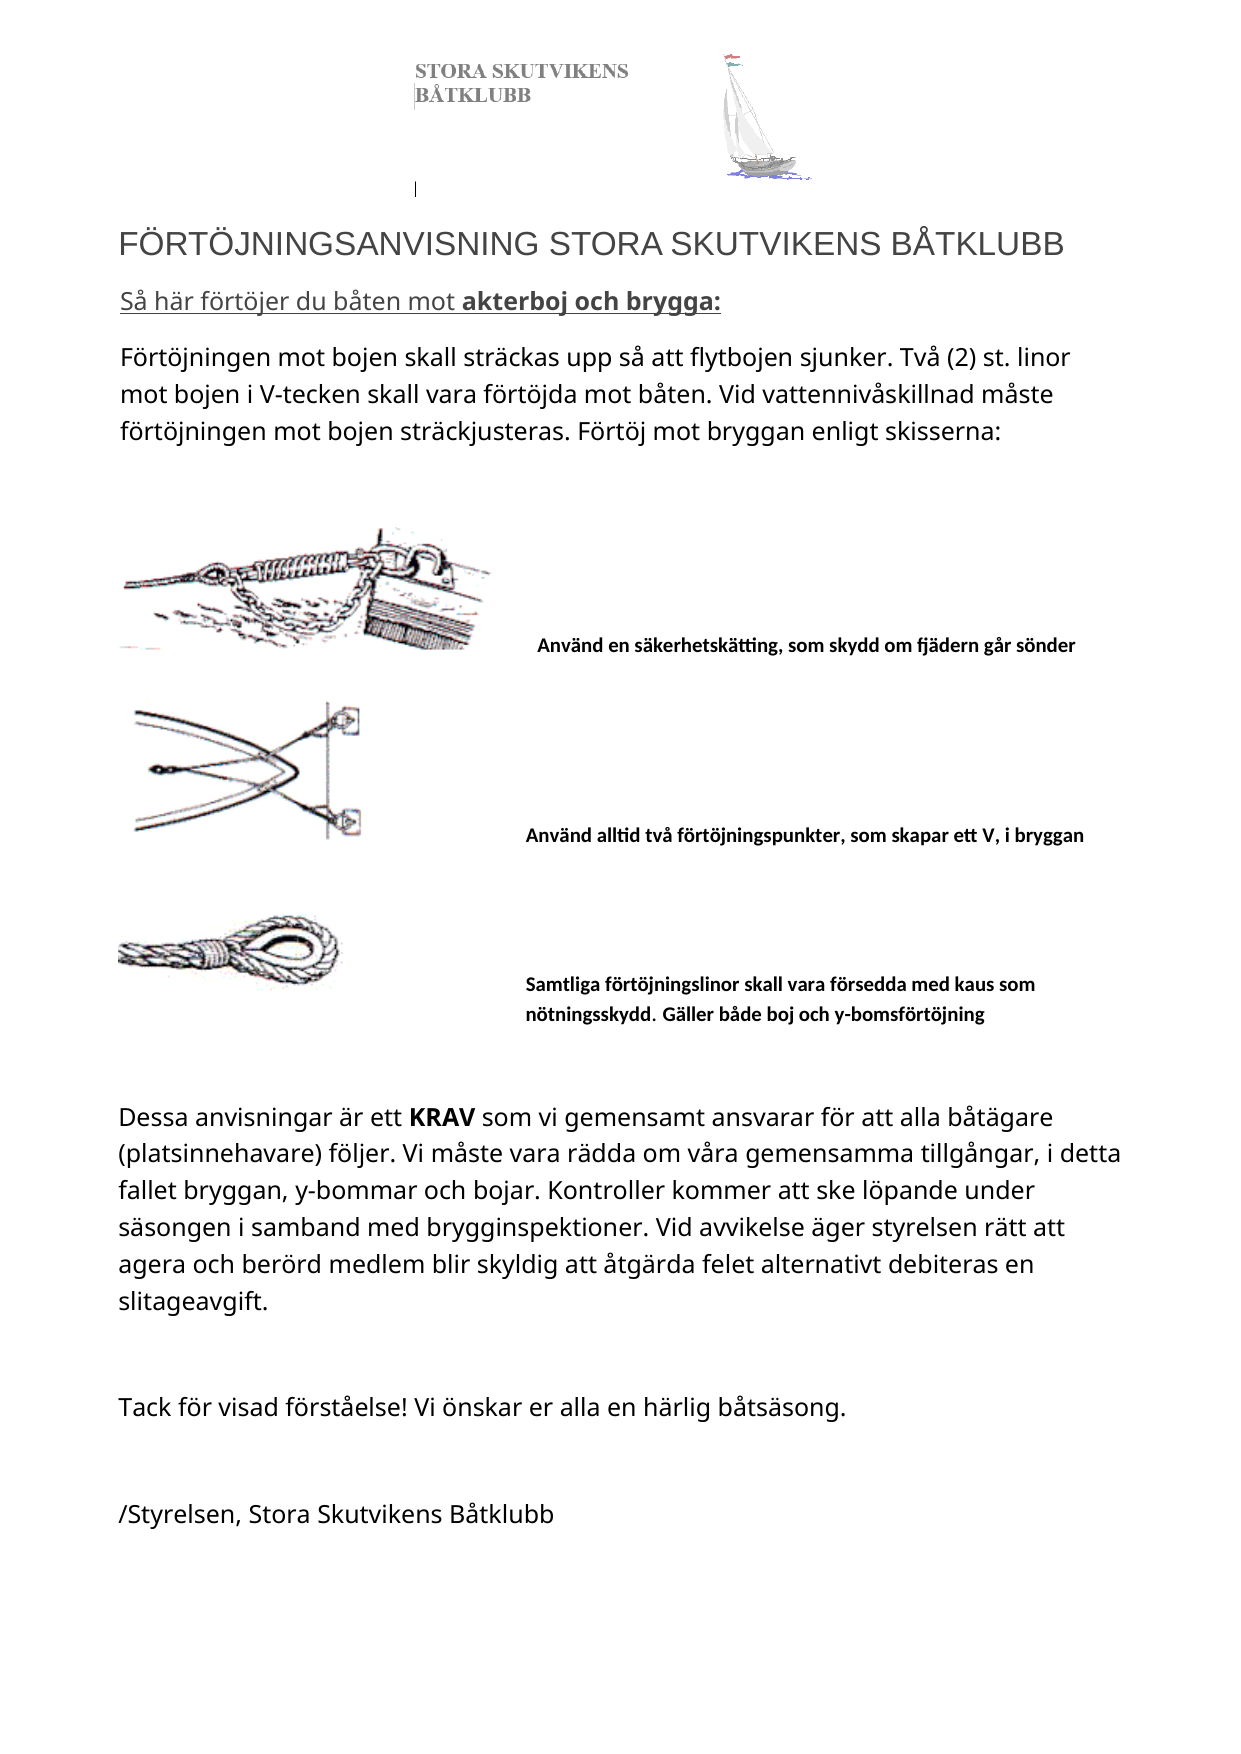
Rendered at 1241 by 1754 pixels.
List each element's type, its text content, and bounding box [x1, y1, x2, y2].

text Förtöjningsanvisning Stora Skutvikens Båtklubb [118, 224, 1122, 262]
table_cell Förtöjningen mot bojen skall sträckas upp så att flytbojen sjunker. Två (2) st. linor mot bojen i V-tecken skall vara förtöjda mot båten. Vid vattennivåskillnad måste förtöjningen mot bojen sträckjusteras. Förtöj mot bryggan enligt skisserna: [118, 338, 1122, 527]
table_header Så här förtöjer du båten mot akterboj och brygga: [118, 282, 1122, 338]
picture [414, 41, 826, 199]
text /Styrelsen, Stora Skutvikens Båtklubb [118, 1497, 1122, 1531]
text Tack för visad förståelse! Vi önskar er alla en härlig båtsäsong. [118, 1390, 1122, 1424]
text Dessa anvisningar är ett KRAV som vi gemensamt ansvarar för att alla båtägare (platsinnehavare) följer. Vi måste vara rädda om våra gemensamma tillgångar, i detta fallet bryggan, y-bommar och bojar. Kontroller kommer att ske löpande under säsongen i samband med brygginspektioner. Vid avvikelse äger styrelsen rätt att agera och berörd medlem blir skyldig att åtgärda felet alternativt debiteras en slitageavgift. [118, 1099, 1122, 1317]
picture [118, 913, 346, 992]
text Använd alltid två förtöjningspunkter, som skapar ett V, i bryggan [118, 677, 1122, 848]
picture [128, 676, 369, 843]
picture [118, 527, 496, 653]
text Samtliga förtöjningslinor skall vara försedda med kaus som nötningsskydd. Gäller både boj och y-bomsförtöjning [118, 913, 1122, 1027]
